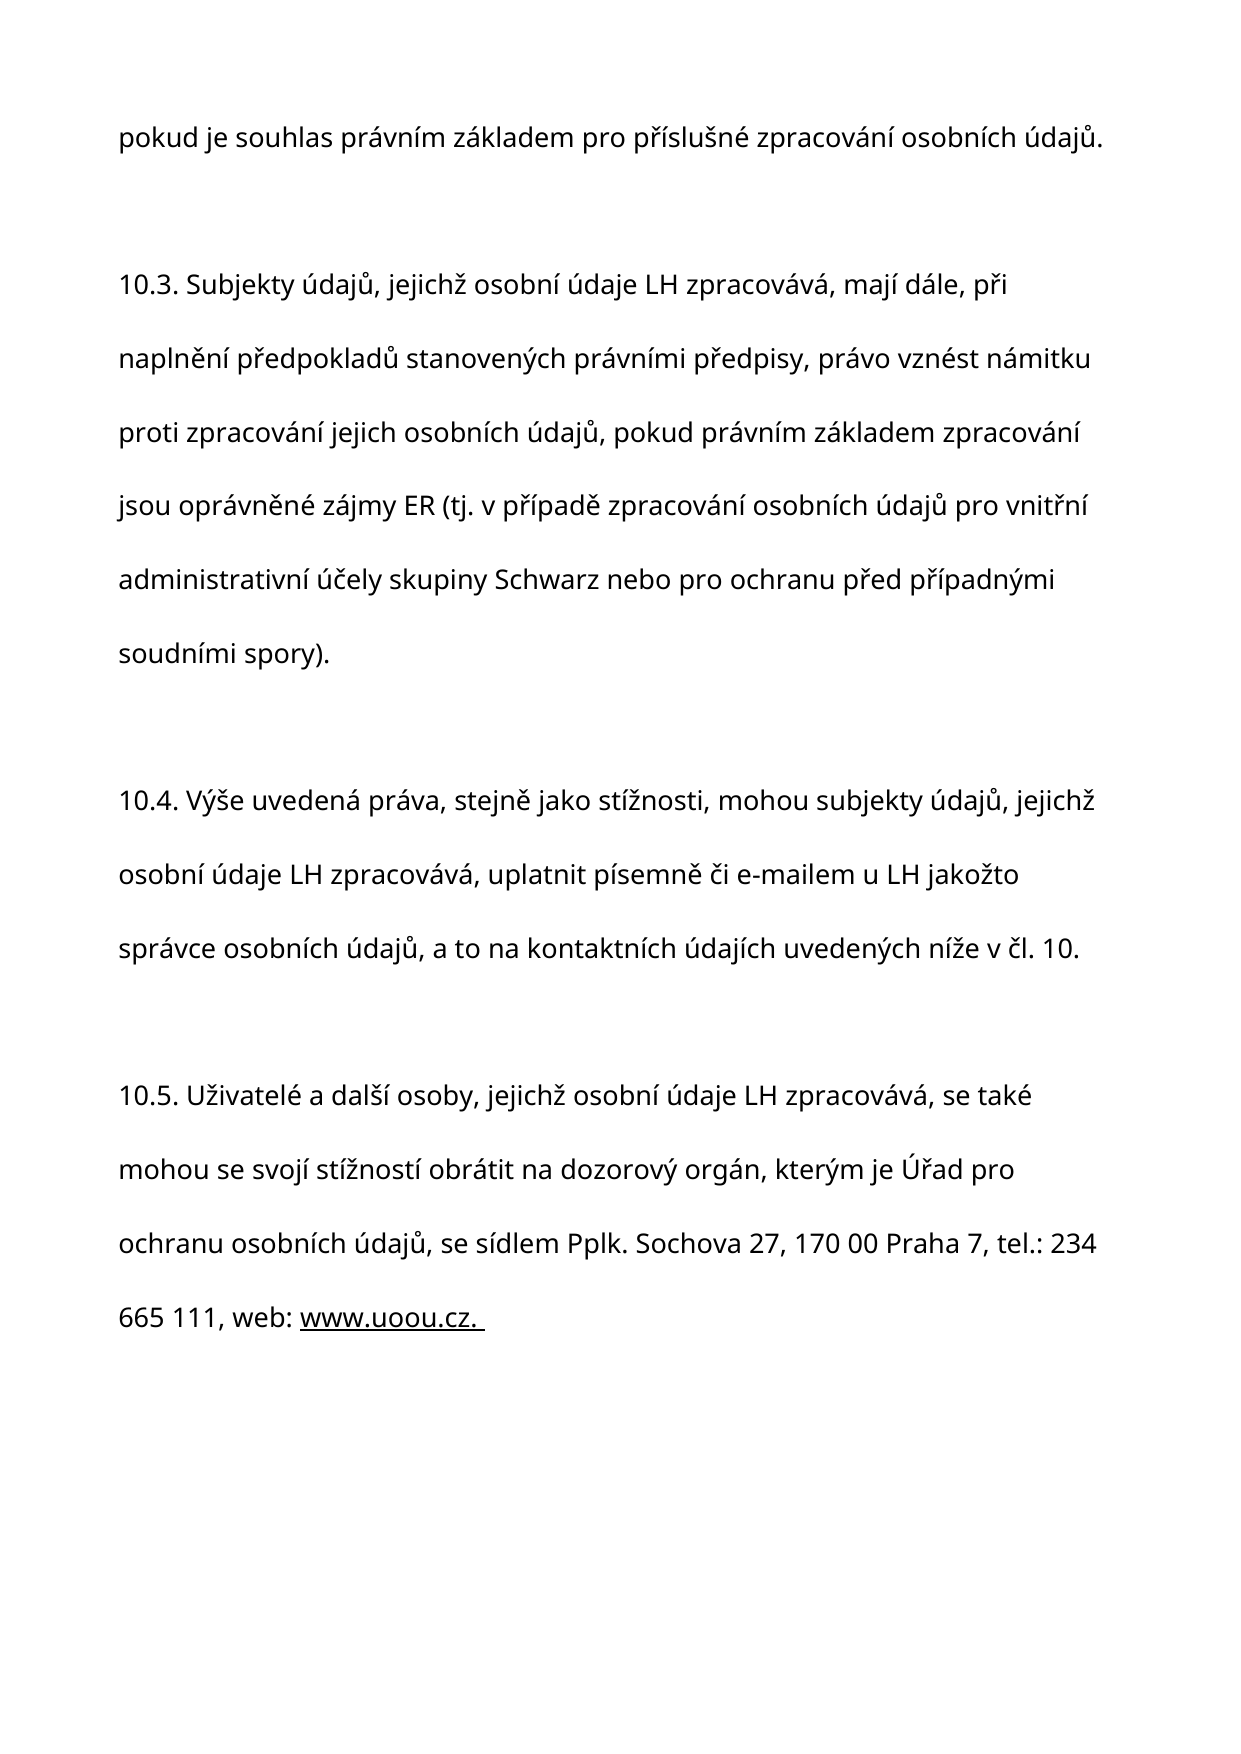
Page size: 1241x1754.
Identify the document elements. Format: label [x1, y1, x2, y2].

text [118, 118, 1122, 1335]
